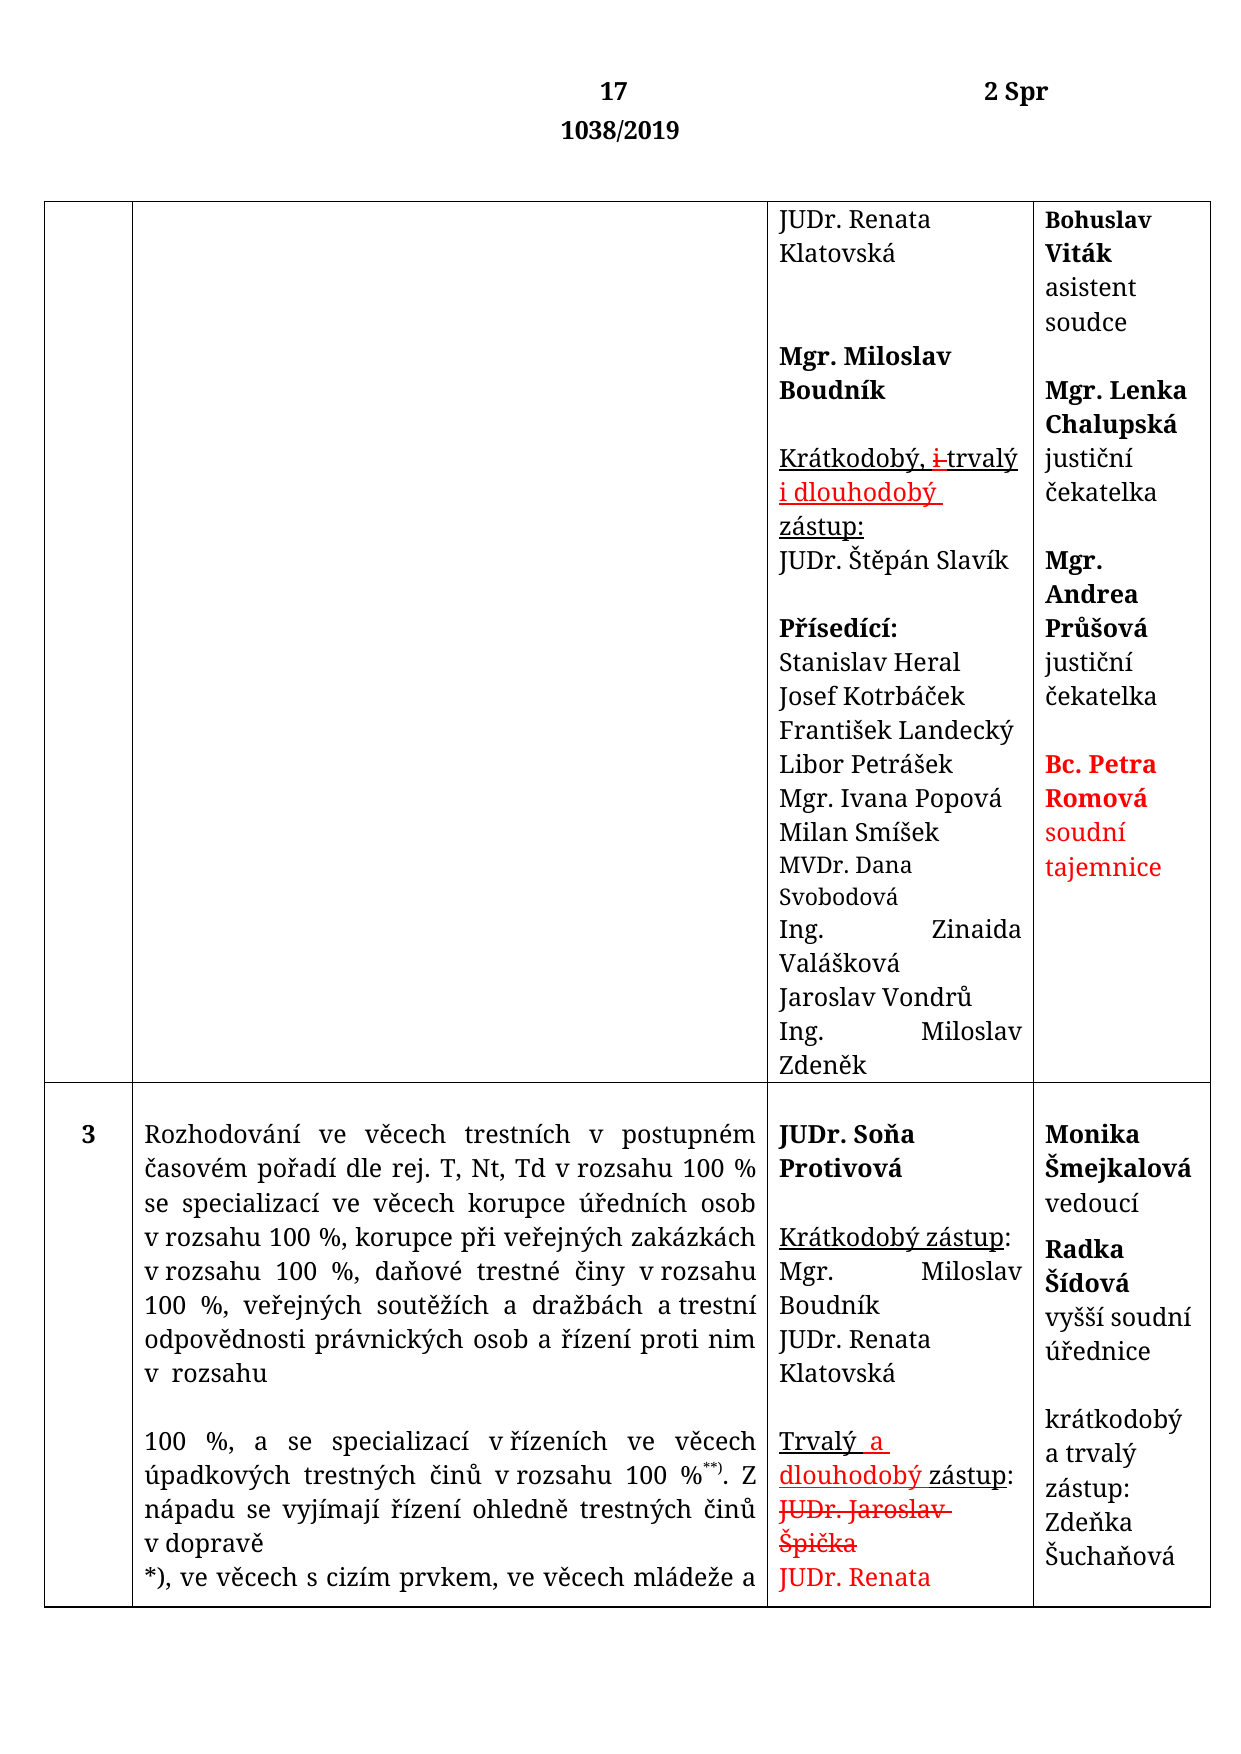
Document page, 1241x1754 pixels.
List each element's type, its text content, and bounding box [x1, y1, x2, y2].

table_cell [768, 202, 1033, 1082]
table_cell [768, 1083, 1033, 1606]
table_cell 2 [45, 202, 132, 1082]
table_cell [133, 1083, 767, 1606]
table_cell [133, 202, 767, 1082]
table_cell 3 [45, 1083, 132, 1606]
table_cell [1034, 202, 1210, 1082]
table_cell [1034, 1083, 1210, 1606]
